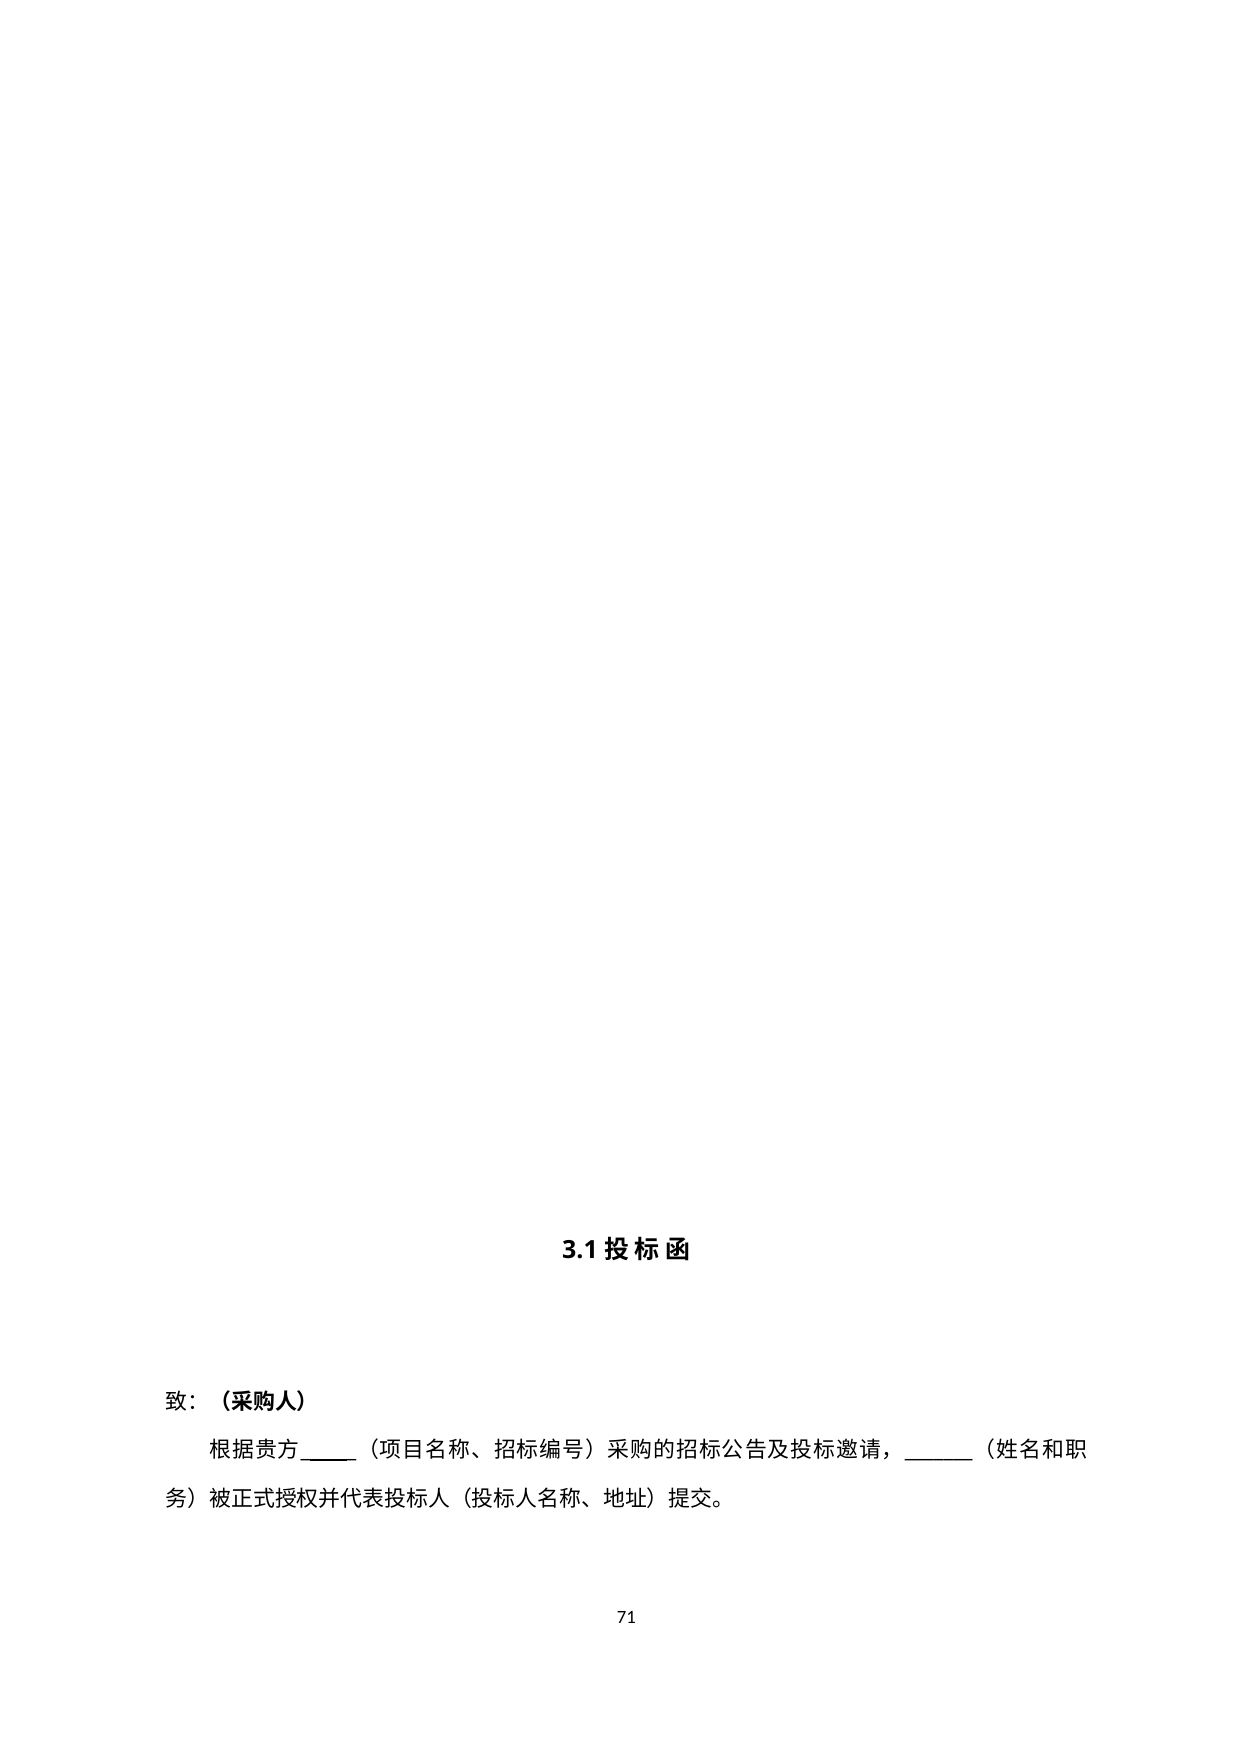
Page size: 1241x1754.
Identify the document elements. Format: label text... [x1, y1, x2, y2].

text 3.1 投 标 函 [165, 1215, 1087, 1280]
text 根据贵方__ _（项目名称、招标编号）采购的招标公告及投标邀请，_______（姓名和职务）被正式授权并代表投标人（投标人名称、地址）提交。 [165, 1432, 1087, 1513]
text 致：（采购人） [165, 1383, 1087, 1416]
